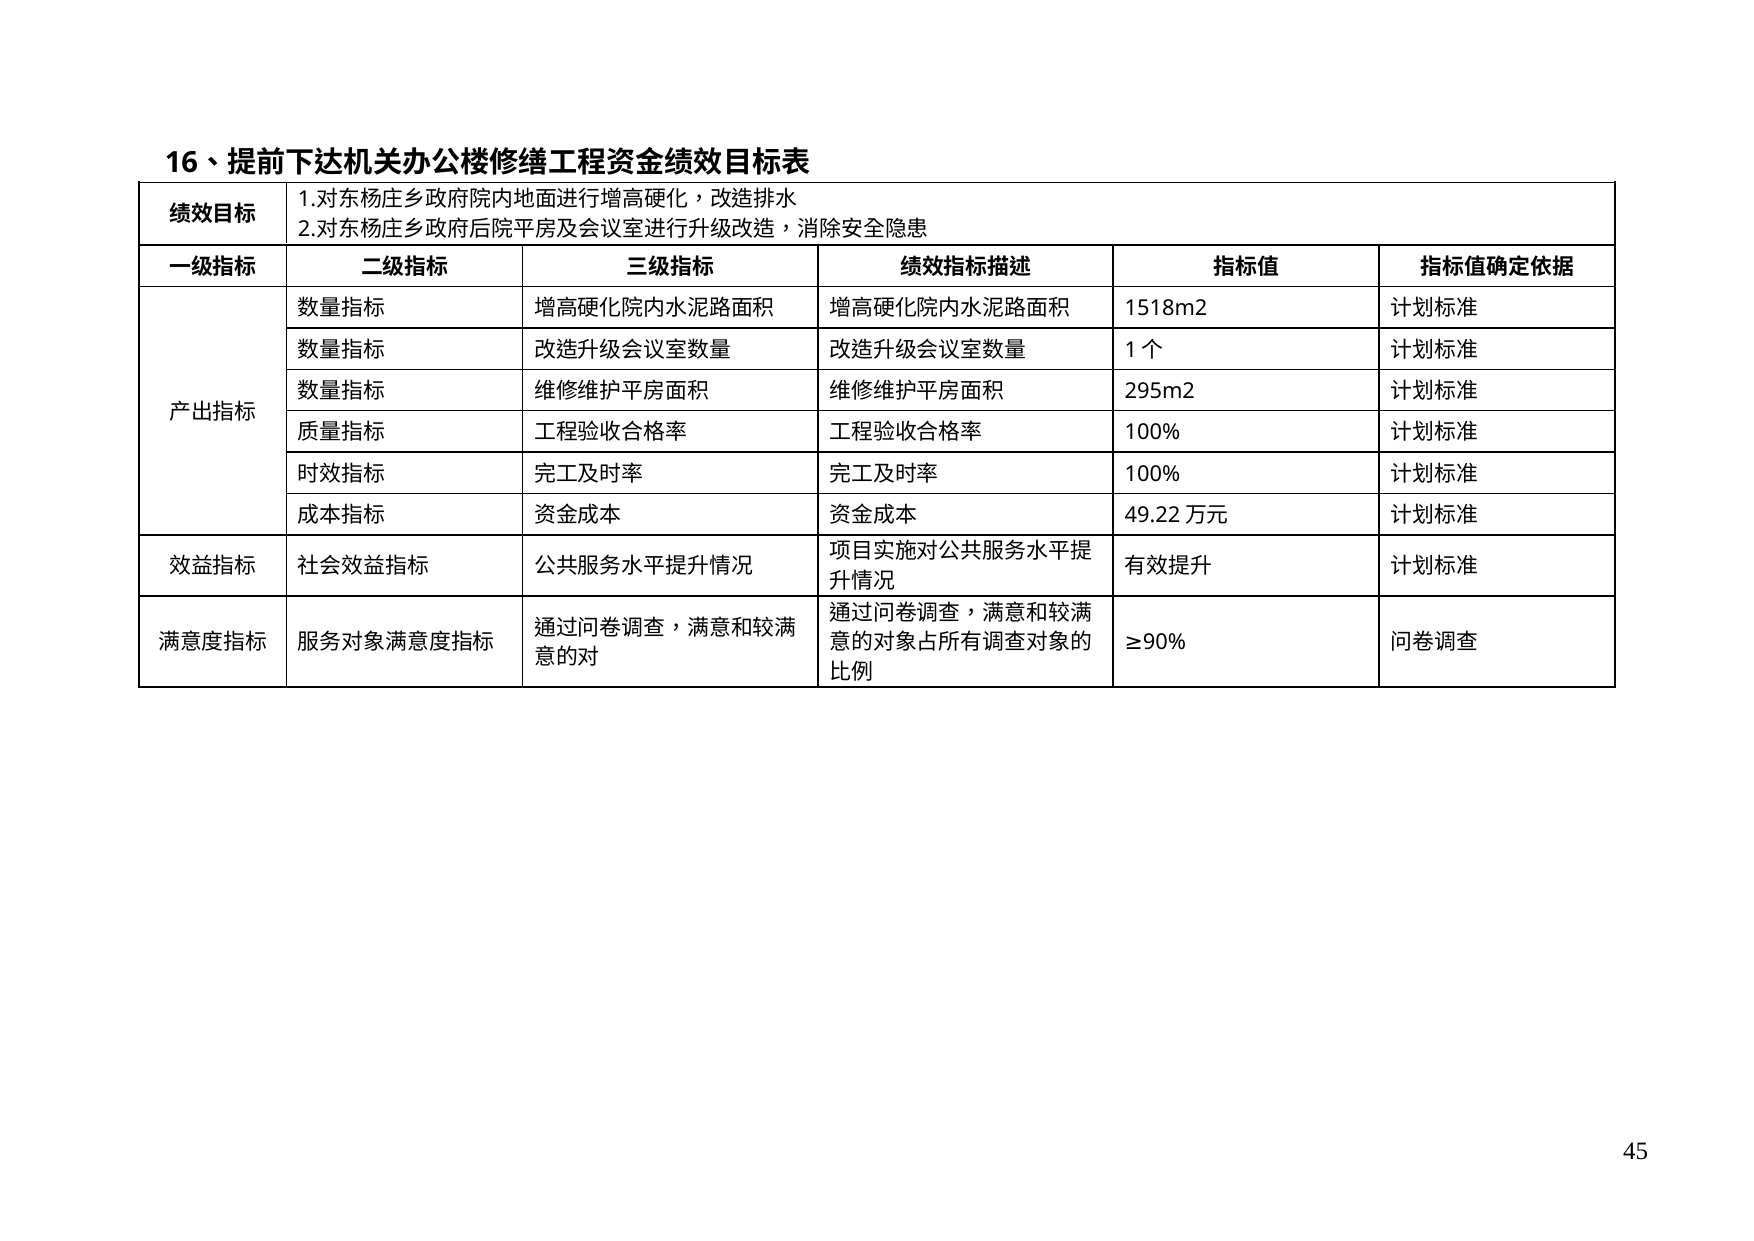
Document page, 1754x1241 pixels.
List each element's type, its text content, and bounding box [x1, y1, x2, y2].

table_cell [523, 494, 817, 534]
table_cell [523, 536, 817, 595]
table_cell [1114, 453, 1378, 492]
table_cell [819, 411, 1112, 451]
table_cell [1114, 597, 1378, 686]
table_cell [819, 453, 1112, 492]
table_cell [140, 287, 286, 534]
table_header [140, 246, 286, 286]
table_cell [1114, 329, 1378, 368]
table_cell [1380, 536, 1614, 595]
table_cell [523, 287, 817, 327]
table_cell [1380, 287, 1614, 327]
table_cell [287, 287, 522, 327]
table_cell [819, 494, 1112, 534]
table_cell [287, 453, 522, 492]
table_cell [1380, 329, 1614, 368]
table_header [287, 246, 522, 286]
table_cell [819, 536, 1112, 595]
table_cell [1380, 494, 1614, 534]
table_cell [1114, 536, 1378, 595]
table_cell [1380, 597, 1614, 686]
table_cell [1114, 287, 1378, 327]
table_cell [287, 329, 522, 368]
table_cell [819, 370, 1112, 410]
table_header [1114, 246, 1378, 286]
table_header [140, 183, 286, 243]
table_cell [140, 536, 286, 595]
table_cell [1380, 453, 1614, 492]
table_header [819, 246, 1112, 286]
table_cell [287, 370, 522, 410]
text 16、提前下达机关办公楼修缮工程资金绩效目标表 [106, 142, 1648, 181]
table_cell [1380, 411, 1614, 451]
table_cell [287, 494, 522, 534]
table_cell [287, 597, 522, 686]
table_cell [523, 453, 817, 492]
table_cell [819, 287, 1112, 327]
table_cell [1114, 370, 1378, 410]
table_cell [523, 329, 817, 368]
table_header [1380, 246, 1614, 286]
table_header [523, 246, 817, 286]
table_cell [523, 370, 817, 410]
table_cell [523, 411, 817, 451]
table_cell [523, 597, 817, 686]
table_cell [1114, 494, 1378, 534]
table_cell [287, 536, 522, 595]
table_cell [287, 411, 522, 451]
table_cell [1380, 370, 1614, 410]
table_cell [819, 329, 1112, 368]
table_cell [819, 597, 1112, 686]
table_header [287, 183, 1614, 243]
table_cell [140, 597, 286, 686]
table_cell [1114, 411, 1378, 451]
